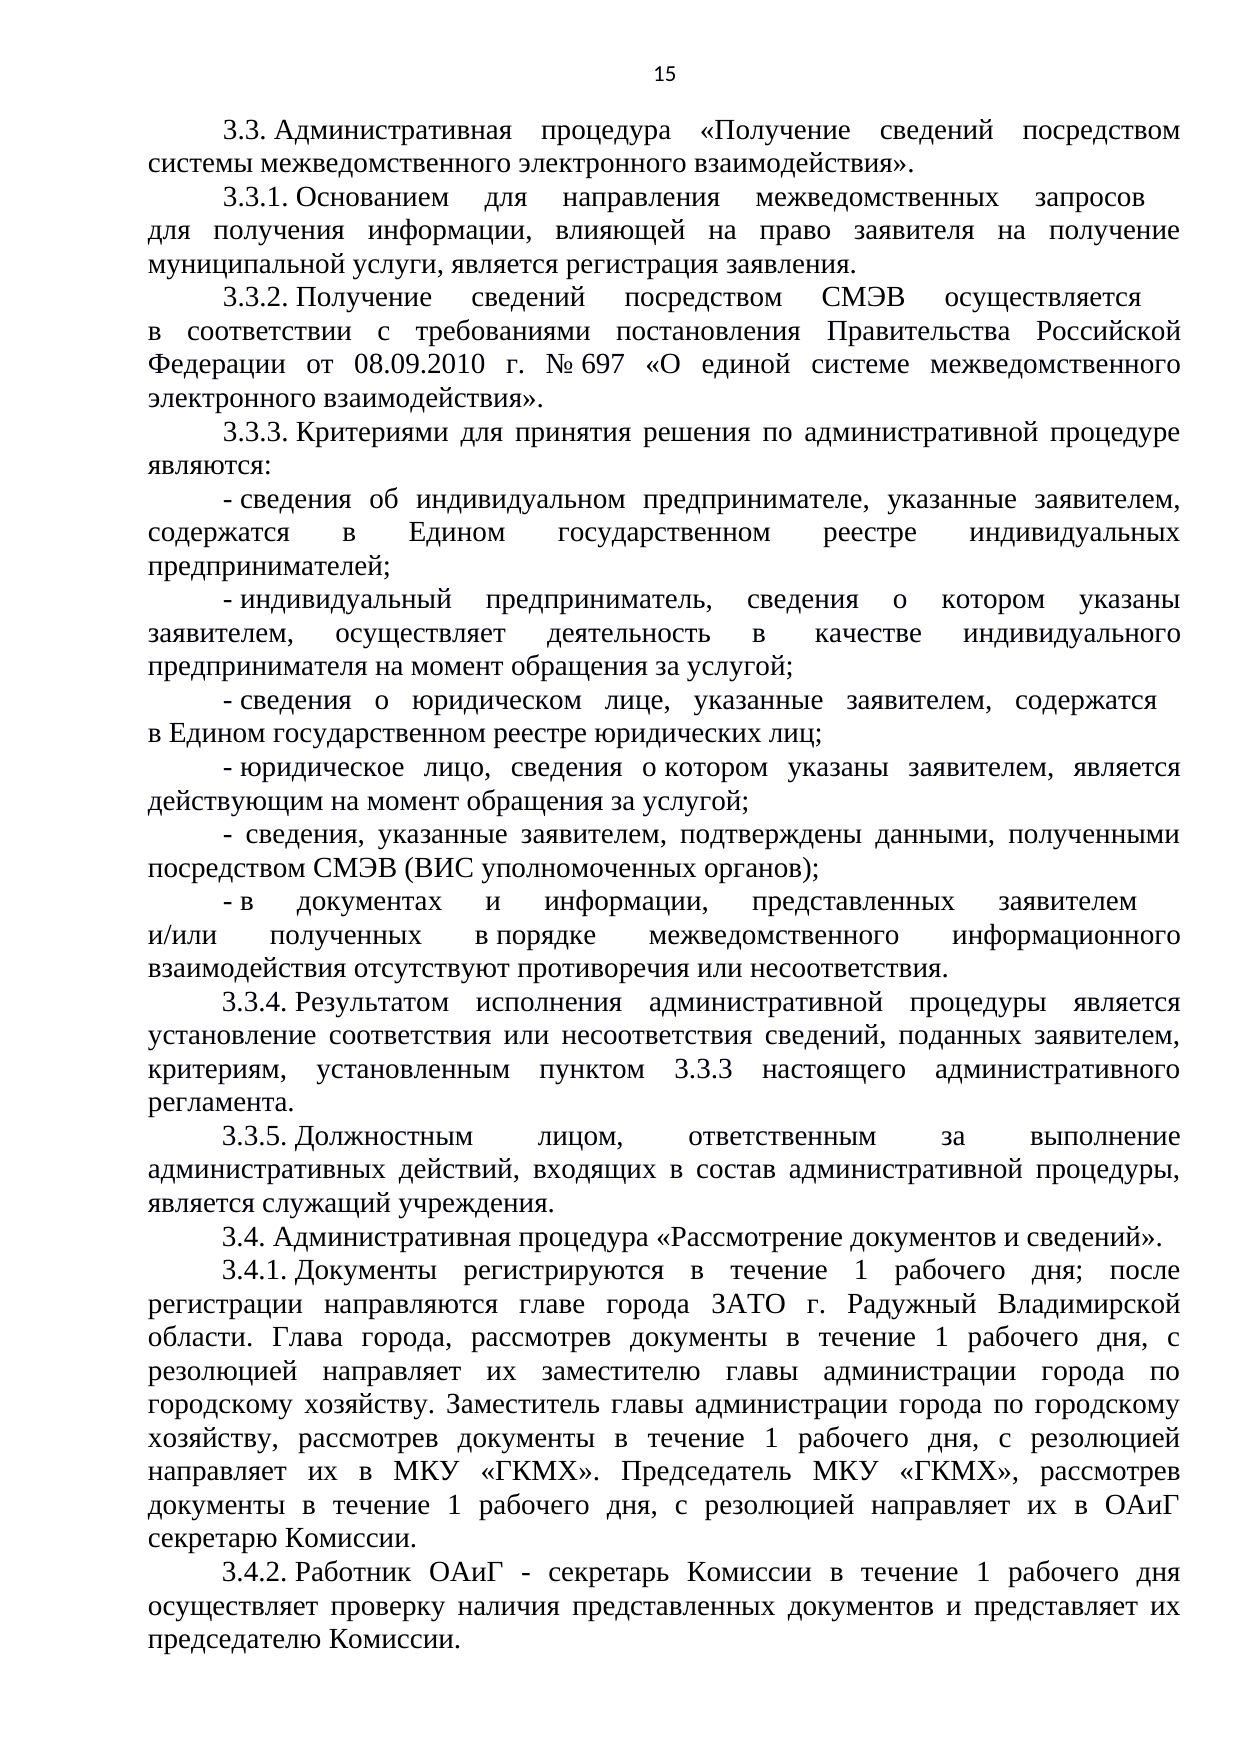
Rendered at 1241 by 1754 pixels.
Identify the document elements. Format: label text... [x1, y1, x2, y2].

text 3.3.2. Получение сведений посредством СМЭВ осуществляется в соответствии с требованиями постановления Правительства Российской Федерации от 08.09.2010 г. № 697 «О единой системе межведомственного электронного взаимодействия». [148, 279, 1181, 414]
text 3.3.1. Основанием для направления межведомственных запросов для получения информации, влияющей на право заявителя на получение муниципальной услуги, является регистрация заявления. [148, 179, 1181, 279]
text 3.3.4. Результатом исполнения административной процедуры является установление соответствия или несоответствия сведений, поданных заявителем, критериям, установленным пунктом 3.3.3 настоящего административного регламента. [148, 984, 1181, 1118]
text 3.3.5. Должностным лицом, ответственным за выполнение административных действий, входящих в состав административной процедуры, является служащий учреждения. [148, 1118, 1181, 1219]
text 3.4. Административная процедура «Рассмотрение документов и сведений». [148, 1219, 1181, 1252]
text 3.4.2. Работник ОАиГ - секретарь Комиссии в течение 1 рабочего дня осуществляет проверку наличия представленных документов и представляет их председателю Комиссии. [148, 1554, 1181, 1655]
text - юридическое лицо, сведения о котором указаны заявителем, является действующим на момент обращения за услугой; [148, 749, 1181, 816]
text - сведения о юридическом лице, указанные заявителем, содержатся в Едином государственном реестре юридических лиц; [148, 682, 1181, 749]
text - индивидуальный предприниматель, сведения о котором указаны заявителем, осуществляет деятельность в качестве индивидуального предпринимателя на момент обращения за услугой; [148, 581, 1181, 682]
text 3.4.1. Документы регистрируются в течение 1 рабочего дня; после регистрации направляются главе города ЗАТО г. Радужный Владимирской области. Глава города, рассмотрев документы в течение 1 рабочего дня, с резолюцией направляет их заместителю главы администрации города по городскому хозяйству. Заместитель главы администрации города по городскому хозяйству, рассмотрев документы в течение 1 рабочего дня, с резолюцией направляет их в МКУ «ГКМХ». Председатель МКУ «ГКМХ», рассмотрев документы в течение 1 рабочего дня, с резолюцией направляет их в ОАиГ секретарю Комиссии. [148, 1252, 1181, 1554]
text - сведения, указанные заявителем, подтверждены данными, полученными посредством СМЭВ (ВИС уполномоченных органов); [148, 816, 1181, 883]
text - в документах и информации, представленных заявителем и/или полученных в порядке межведомственного информационного взаимодействия отсутствуют противоречия или несоответствия. [148, 883, 1181, 984]
text - сведения об индивидуальном предпринимателе, указанные заявителем, содержатся в Едином государственном реестре индивидуальных предпринимателей; [148, 481, 1181, 581]
text 3.3. Административная процедура «Получение сведений посредством системы межведомственного электронного взаимодействия». [148, 112, 1181, 179]
text 3.3.3. Критериями для принятия решения по административной процедуре являются: [148, 414, 1181, 481]
